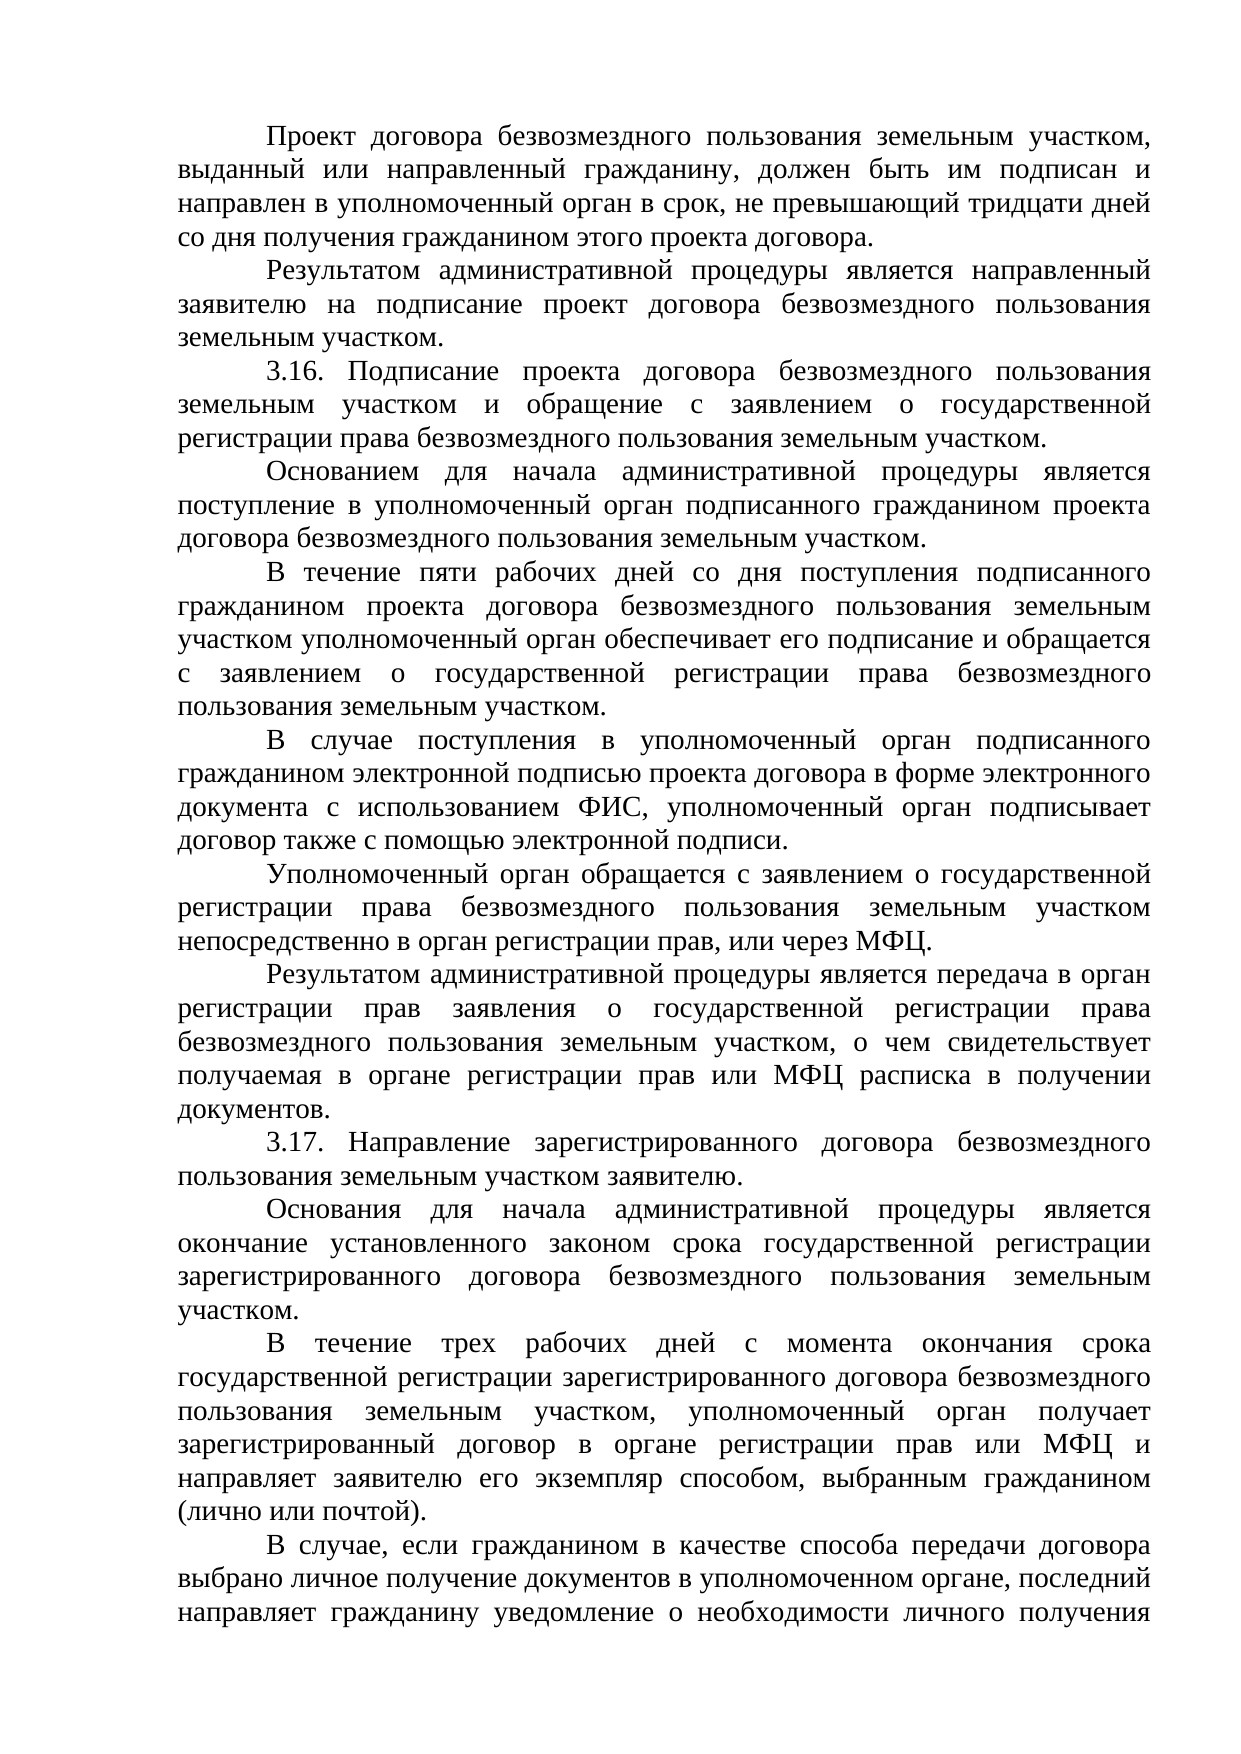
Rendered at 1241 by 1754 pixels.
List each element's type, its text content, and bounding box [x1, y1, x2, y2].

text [177, 1527, 1152, 1627]
text Уполномоченный орган обращается с заявлением о государственной регистрации права безвозмездного пользования земельным участком непосредственно в орган регистрации прав, или через МФЦ. [177, 856, 1152, 957]
text Основанием для начала административной процедуры является поступление в уполномоченный орган подписанного гражданином проекта договора безвозмездного пользования земельным участком. [177, 453, 1152, 554]
text Результатом административной процедуры является направленный заявителю на подписание проект договора безвозмездного пользования земельным участком. [177, 252, 1152, 353]
text Проект договора безвозмездного пользования земельным участком, выданный или направленный гражданину, должен быть им подписан и направлен в уполномоченный орган в срок, не превышающий тридцати дней со дня получения гражданином этого проекта договора. [177, 118, 1152, 252]
text В случае поступления в уполномоченный орган подписанного гражданином электронной подписью проекта договора в форме электронного документа с использованием ФИС, уполномоченный орган подписывает договор также с помощью электронной подписи. [177, 722, 1152, 856]
text Результатом административной процедуры является передача в орган регистрации прав заявления о государственной регистрации права безвозмездного пользования земельным участком, о чем свидетельствует получаемая в органе регистрации прав или МФЦ расписка в получении документов. [177, 957, 1152, 1124]
text В течение пяти рабочих дней со дня поступления подписанного гражданином проекта договора безвозмездного пользования земельным участком уполномоченный орган обеспечивает его подписание и обращается с заявлением о государственной регистрации права безвозмездного пользования земельным участком. [177, 554, 1152, 722]
text 3.16. Подписание проекта договора безвозмездного пользования земельным участком и обращение с заявлением о государственной регистрации права безвозмездного пользования земельным участком. [177, 353, 1152, 453]
text В течение трех рабочих дней с момента окончания срока государственной регистрации зарегистрированного договора безвозмездного пользования земельным участком, уполномоченный орган получает зарегистрированный договор в органе регистрации прав или МФЦ и направляет заявителю его экземпляр способом, выбранным гражданином (лично или почтой). [177, 1326, 1152, 1527]
text 3.17. Направление зарегистрированного договора безвозмездного пользования земельным участком заявителю. [177, 1124, 1152, 1191]
text Основания для начала административной процедуры является окончание установленного законом срока государственной регистрации зарегистрированного договора безвозмездного пользования земельным участком. [177, 1191, 1152, 1326]
